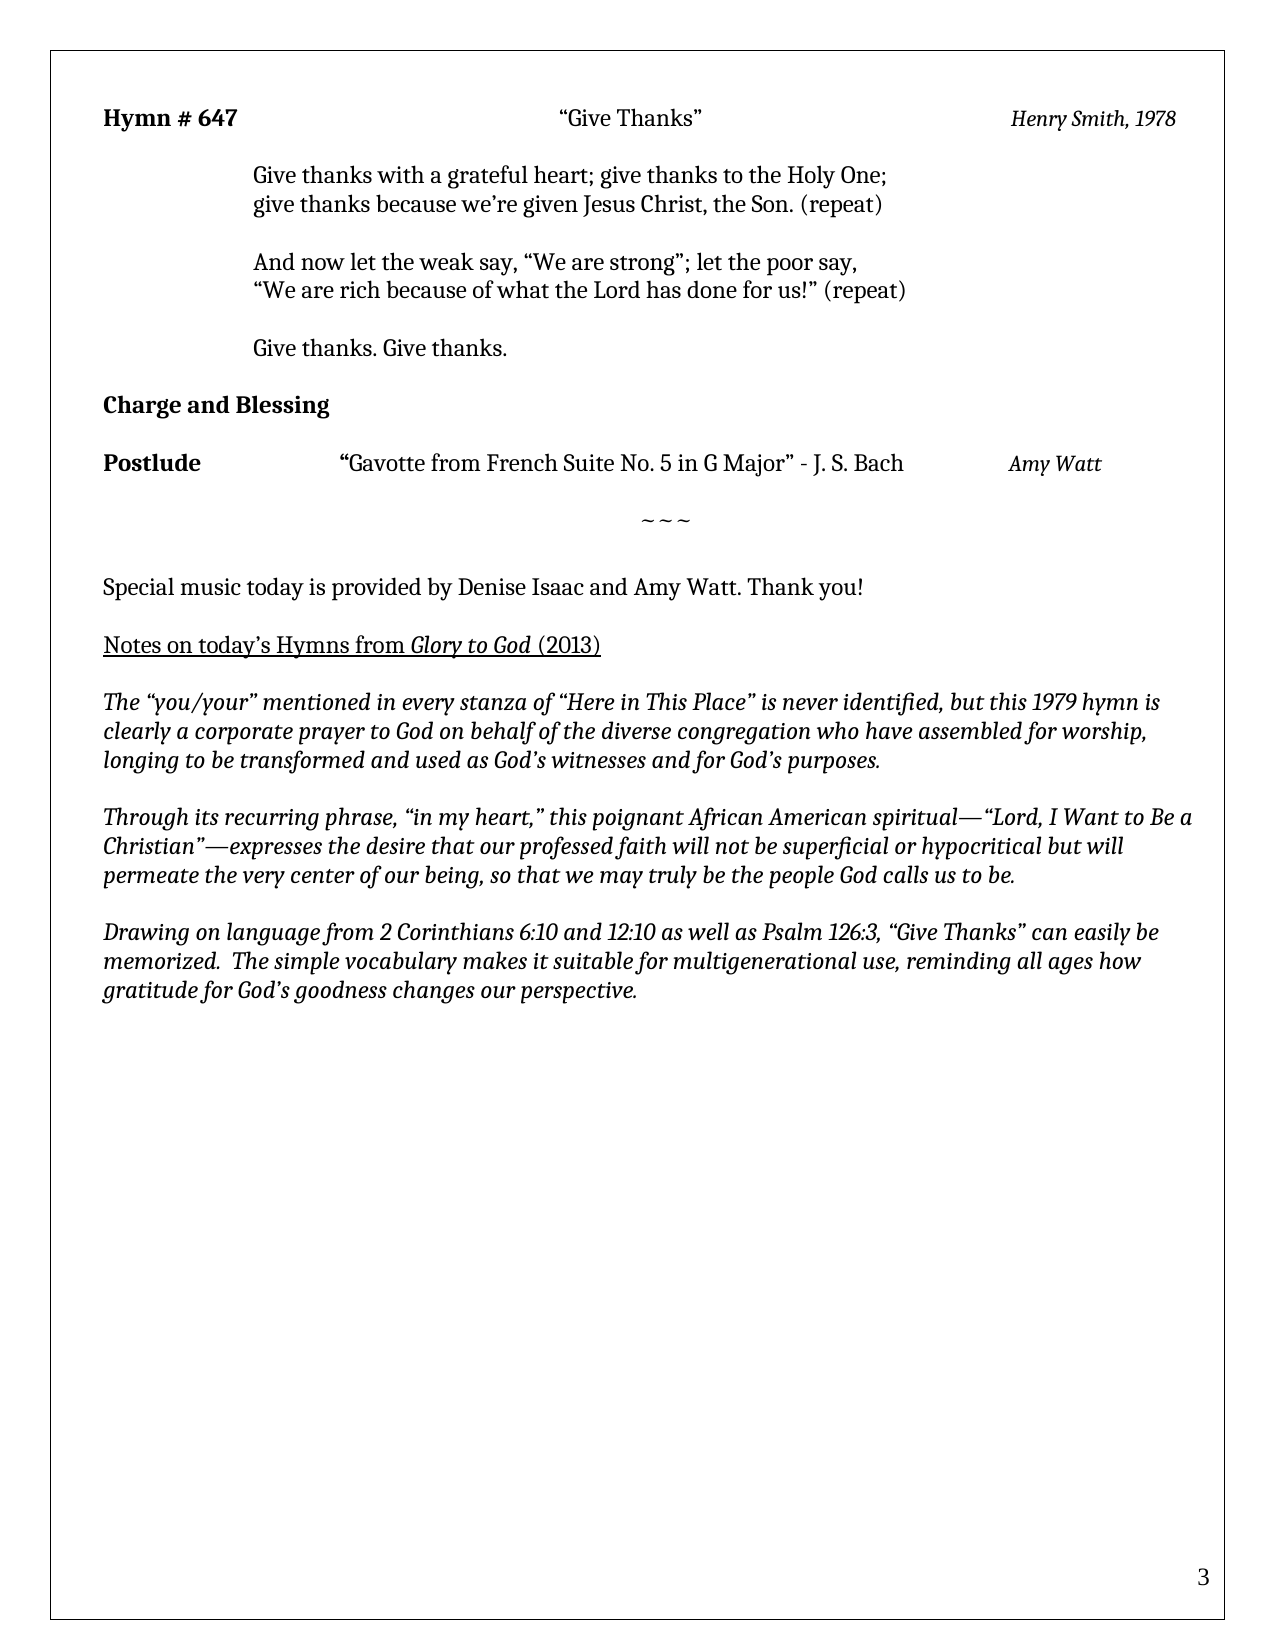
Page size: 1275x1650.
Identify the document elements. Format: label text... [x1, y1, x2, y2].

text ~~~ [103, 506, 1209, 535]
text “We are rich because of what the Lord has done for us!” (repeat) [253, 276, 1209, 305]
text Through its recurring phrase, “in my heart,” this poignant African American spiritual—“Lord, I Want to Be a Christian”—expresses the desire that our professed faith will not be superficial or hypocritical but will permeate the very center of our being, so that we may truly be the people God calls us to be. [103, 803, 1209, 889]
text Hymn # 647 “Give Thanks” Henry Smith, 1978 [103, 104, 1209, 132]
text Charge and Blessing [103, 391, 1209, 420]
text The “you/your” mentioned in every stanza of “Here in This Place” is never identified, but this 1979 hymn is clearly a corporate prayer to God on behalf of the diverse congregation who have assembled for worship, longing to be transformed and used as God’s witnesses and for God’s purposes. [103, 688, 1209, 774]
text Give thanks with a grateful heart; give thanks to the Holy One; give thanks because we’re given Jesus Christ, the Son. (repeat) [253, 161, 1209, 219]
text Drawing on language from 2 Corinthians 6:10 and 12:10 as well as Psalm 126:3, “Give Thanks” can easily be memorized. The simple vocabulary makes it suitable for multigenerational use, reminding all ages how gratitude for God’s goodness changes our perspective. [103, 918, 1209, 1004]
text Give thanks. Give thanks. [253, 334, 1209, 362]
text And now let the weak say, “We are strong”; let the poor say, [253, 247, 1209, 276]
text Special music today is provided by Denise Isaac and Amy Watt. Thank you! [103, 573, 1209, 602]
text Postlude “Gavotte from French Suite No. 5 in G Major” - J. S. Bach Amy Watt [103, 449, 1209, 506]
text Notes on today’s Hymns from Glory to God (2013) [103, 631, 1209, 659]
